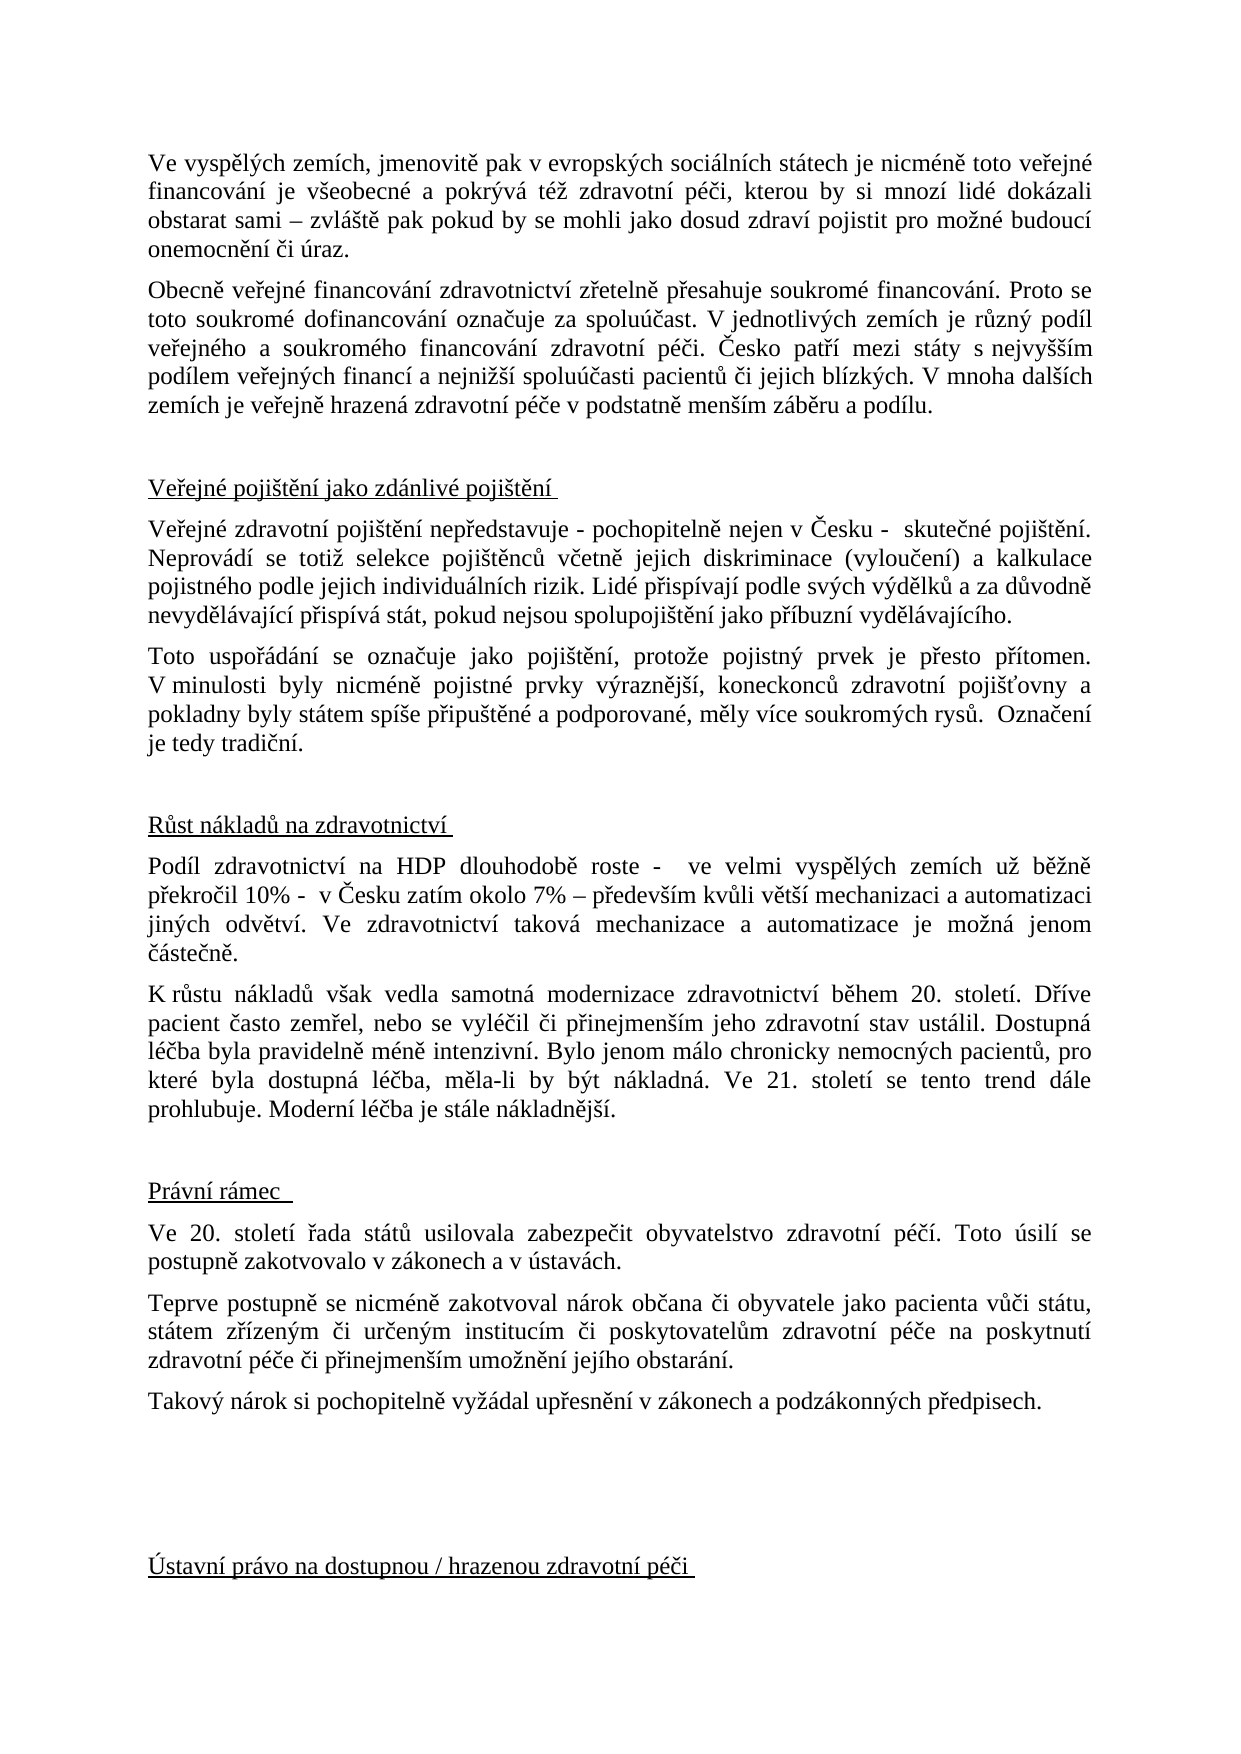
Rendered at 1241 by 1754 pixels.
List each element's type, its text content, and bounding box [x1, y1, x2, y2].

text Právní rámec [148, 1176, 1093, 1205]
text Toto uspořádání se označuje jako pojištění, protože pojistný prvek je přesto přítomen. V minulosti byly nicméně pojistné prvky výraznější, koneckonců zdravotní pojišťovny a pokladny byly státem spíše připuštěné a podporované, měly více soukromých rysů. Označení je tedy tradiční. [148, 641, 1093, 756]
text K růstu nákladů však vedla samotná modernizace zdravotnictví během 20. století. Dříve pacient často zemřel, nebo se vyléčil či přinejmenším jeho zdravotní stav ustálil. Dostupná léčba byla pravidelně méně intenzivní. Bylo jenom málo chronicky nemocných pacientů, pro které byla dostupná léčba, měla-li by být nákladná. Ve 21. století se tento trend dále prohlubuje. Moderní léčba je stále nákladnější. [148, 979, 1093, 1123]
text Veřejné pojištění jako zdánlivé pojištění [148, 473, 1093, 501]
text Podíl zdravotnictví na HDP dlouhodobě roste - ve velmi vyspělých zemích už běžně překročil 10% - v Česku zatím okolo 7% – především kvůli větší mechanizaci a automatizaci jiných odvětví. Ve zdravotnictví taková mechanizace a automatizace je možná jenom částečně. [148, 851, 1093, 966]
text Ve 20. století řada států usilovala zabezpečit obyvatelstvo zdravotní péčí. Toto úsilí se postupně zakotvovalo v zákonech a v ústavách. [148, 1218, 1093, 1275]
text Takový nárok si pochopitelně vyžádal upřesnění v zákonech a podzákonných předpisech. [148, 1386, 1093, 1415]
text Ve vyspělých zemích, jmenovitě pak v evropských sociálních státech je nicméně toto veřejné financování je všeobecné a pokrývá též zdravotní péči, kterou by si mnozí lidé dokázali obstarat sami – zvláště pak pokud by se mohli jako dosud zdraví pojistit pro možné budoucí onemocnění či úraz. [148, 148, 1093, 263]
text Teprve postupně se nicméně zakotvoval nárok občana či obyvatele jako pacienta vůči státu, státem zřízeným či určeným institucím či poskytovatelům zdravotní péče na poskytnutí zdravotní péče či přinejmenším umožnění jejího obstarání. [148, 1288, 1093, 1374]
text Obecně veřejné financování zdravotnictví zřetelně přesahuje soukromé financování. Proto se toto soukromé dofinancování označuje za spoluúčast. V jednotlivých zemích je různý podíl veřejného a soukromého financování zdravotní péči. Česko patří mezi státy s nejvyšším podílem veřejných financí a nejnižší spoluúčasti pacientů či jejich blízkých. V mnoha dalších zemích je veřejně hrazená zdravotní péče v podstatně menším záběru a podílu. [148, 275, 1093, 419]
text Růst nákladů na zdravotnictví [148, 810, 1093, 839]
text Ústavní právo na dostupnou / hrazenou zdravotní péči [148, 1551, 1093, 1580]
text Veřejné zdravotní pojištění nepředstavuje - pochopitelně nejen v Česku - skutečné pojištění. Neprovádí se totiž selekce pojištěnců včetně jejich diskriminace (vyloučení) a kalkulace pojistného podle jejich individuálních rizik. Lidé přispívají podle svých výdělků a za důvodně nevydělávající přispívá stát, pokud nejsou spolupojištění jako příbuzní vydělávajícího. [148, 514, 1093, 629]
